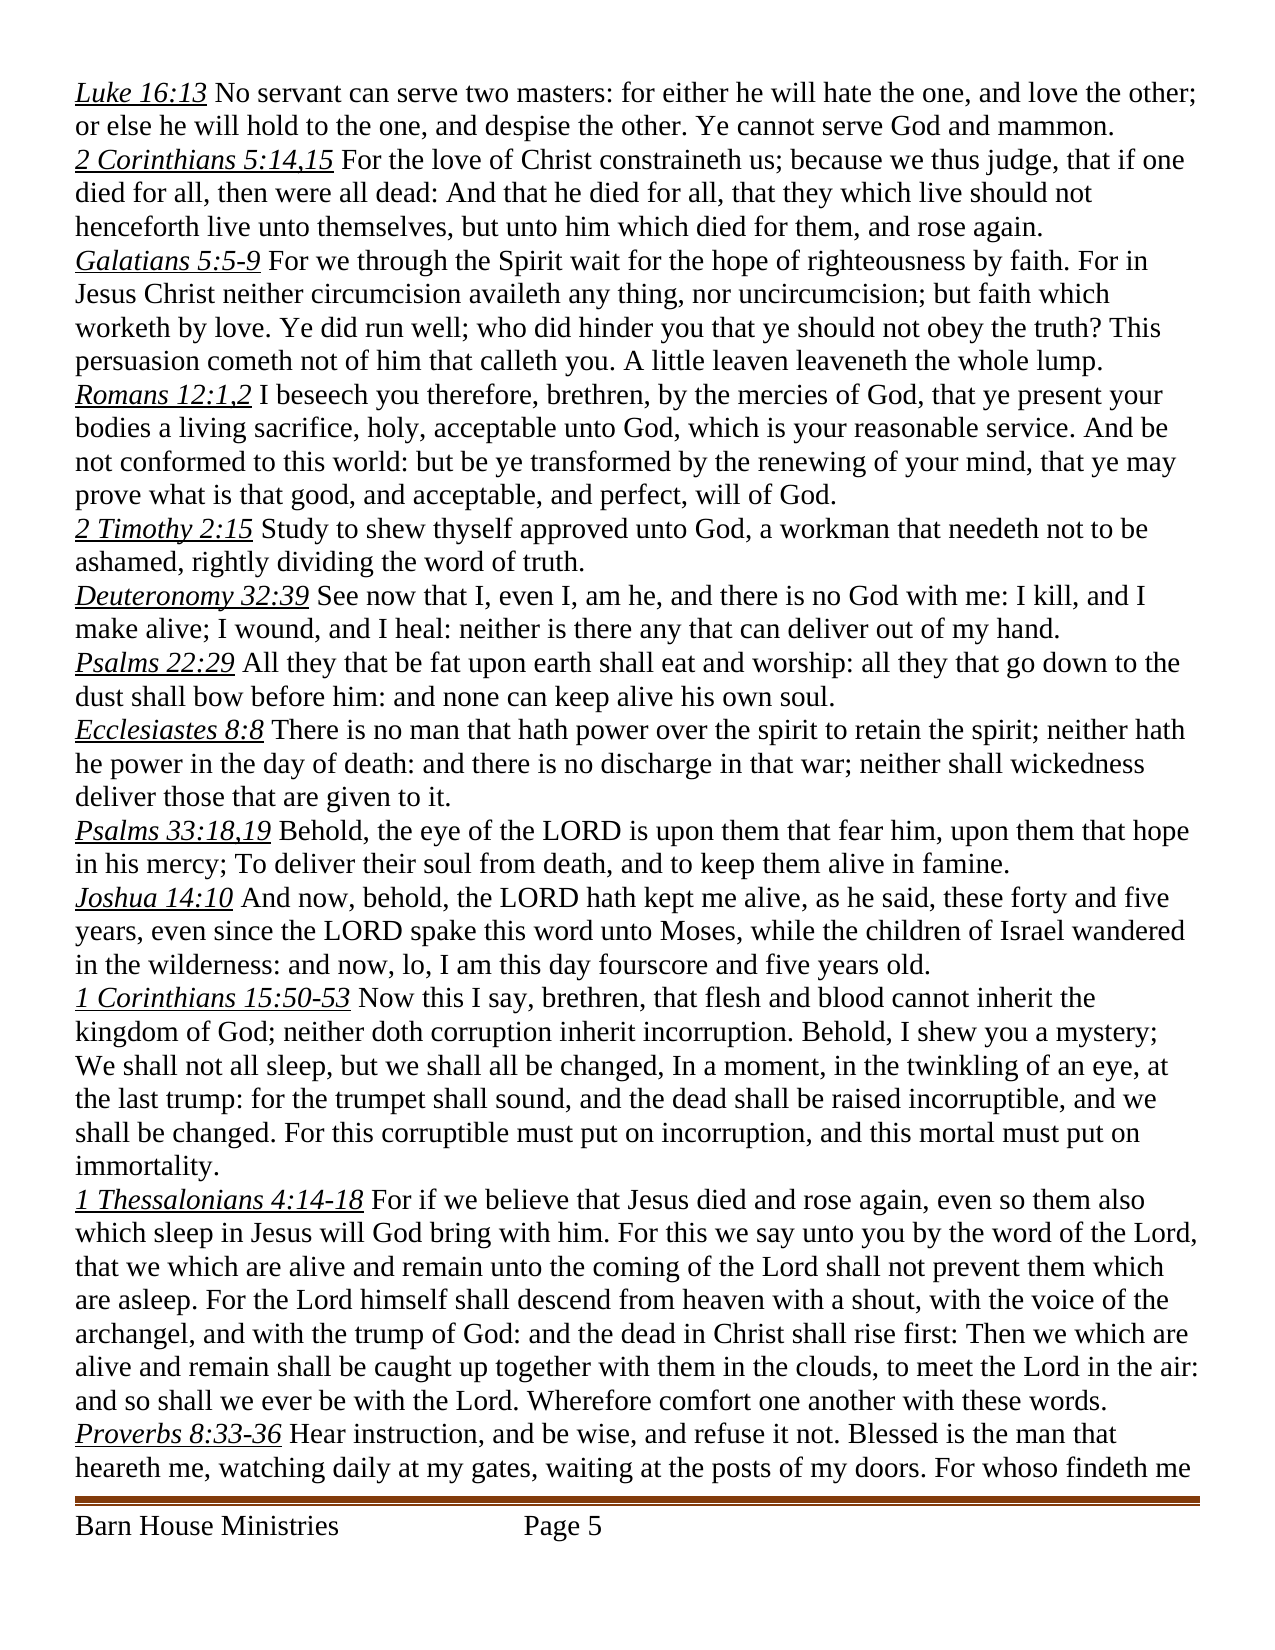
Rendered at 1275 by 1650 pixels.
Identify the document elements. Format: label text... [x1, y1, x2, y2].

text Psalms 22:29 All they that be fat upon earth shall eat and worship: all they that go down to the dust shall bow before him: and none can keep alive his own soul. [75, 645, 1200, 712]
text 2 Corinthians 5:14,15 For the love of Christ constraineth us; because we thus judge, that if one died for all, then were all dead: And that he died for all, that they which live should not henceforth live unto themselves, but unto him which died for them, and rose again. [75, 142, 1200, 243]
text Joshua 14:10 And now, behold, the LORD hath kept me alive, as he said, these forty and five years, even since the LORD spake this word unto Moses, while the children of Israel wandered in the wilderness: and now, lo, I am this day fourscore and five years old. [75, 880, 1200, 981]
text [75, 1417, 1200, 1484]
text 2 Timothy 2:15 Study to shew thyself approved unto God, a workman that needeth not to be ashamed, rightly dividing the word of truth. [75, 511, 1200, 578]
text 1 Corinthians 15:50-53 Now this I say, brethren, that flesh and blood cannot inherit the kingdom of God; neither doth corruption inherit incorruption. Behold, I shew you a mystery; We shall not all sleep, but we shall all be changed, In a moment, in the twinkling of an eye, at the last trump: for the trumpet shall sound, and the dead shall be raised incorruptible, and we shall be changed. For this corruptible must put on incorruption, and this mortal must put on immortality. [75, 981, 1200, 1182]
text Ecclesiastes 8:8 There is no man that hath power over the spirit to retain the spirit; neither hath he power in the day of death: and there is no discharge in that war; neither shall wickedness deliver those that are given to it. [75, 712, 1200, 813]
text Psalms 33:18,19 Behold, the eye of the LORD is upon them that fear him, upon them that hope in his mercy; To deliver their soul from death, and to keep them alive in famine. [75, 813, 1200, 880]
text Deuteronomy 32:39 See now that I, even I, am he, and there is no God with me: I kill, and I make alive; I wound, and I heal: neither is there any that can deliver out of my hand. [75, 578, 1200, 645]
text Luke 16:13 No servant can serve two masters: for either he will hate the one, and love the other; or else he will hold to the one, and despise the other. Ye cannot serve God and mammon. [75, 75, 1200, 142]
text Romans 12:1,2 I beseech you therefore, brethren, by the mercies of God, that ye present your bodies a living sacrifice, holy, acceptable unto God, which is your reasonable service. And be not conformed to this world: but be ye transformed by the renewing of your mind, that ye may prove what is that good, and acceptable, and perfect, will of God. [75, 377, 1200, 511]
text 1 Thessalonians 4:14-18 For if we believe that Jesus died and rose again, even so them also which sleep in Jesus will God bring with him. For this we say unto you by the word of the Lord, that we which are alive and remain unto the coming of the Lord shall not prevent them which are asleep. For the Lord himself shall descend from heaven with a shout, with the voice of the archangel, and with the trump of God: and the dead in Christ shall rise first: Then we which are alive and remain shall be caught up together with them in the clouds, to meet the Lord in the air: and so shall we ever be with the Lord. Wherefore comfort one another with these words. [75, 1182, 1200, 1417]
text Galatians 5:5-9 For we through the Spirit wait for the hope of righteousness by faith. For in Jesus Christ neither circumcision availeth any thing, nor uncircumcision; but faith which worketh by love. Ye did run well; who did hinder you that ye should not obey the truth? This persuasion cometh not of him that calleth you. A little leaven leaveneth the whole lump. [75, 243, 1200, 377]
